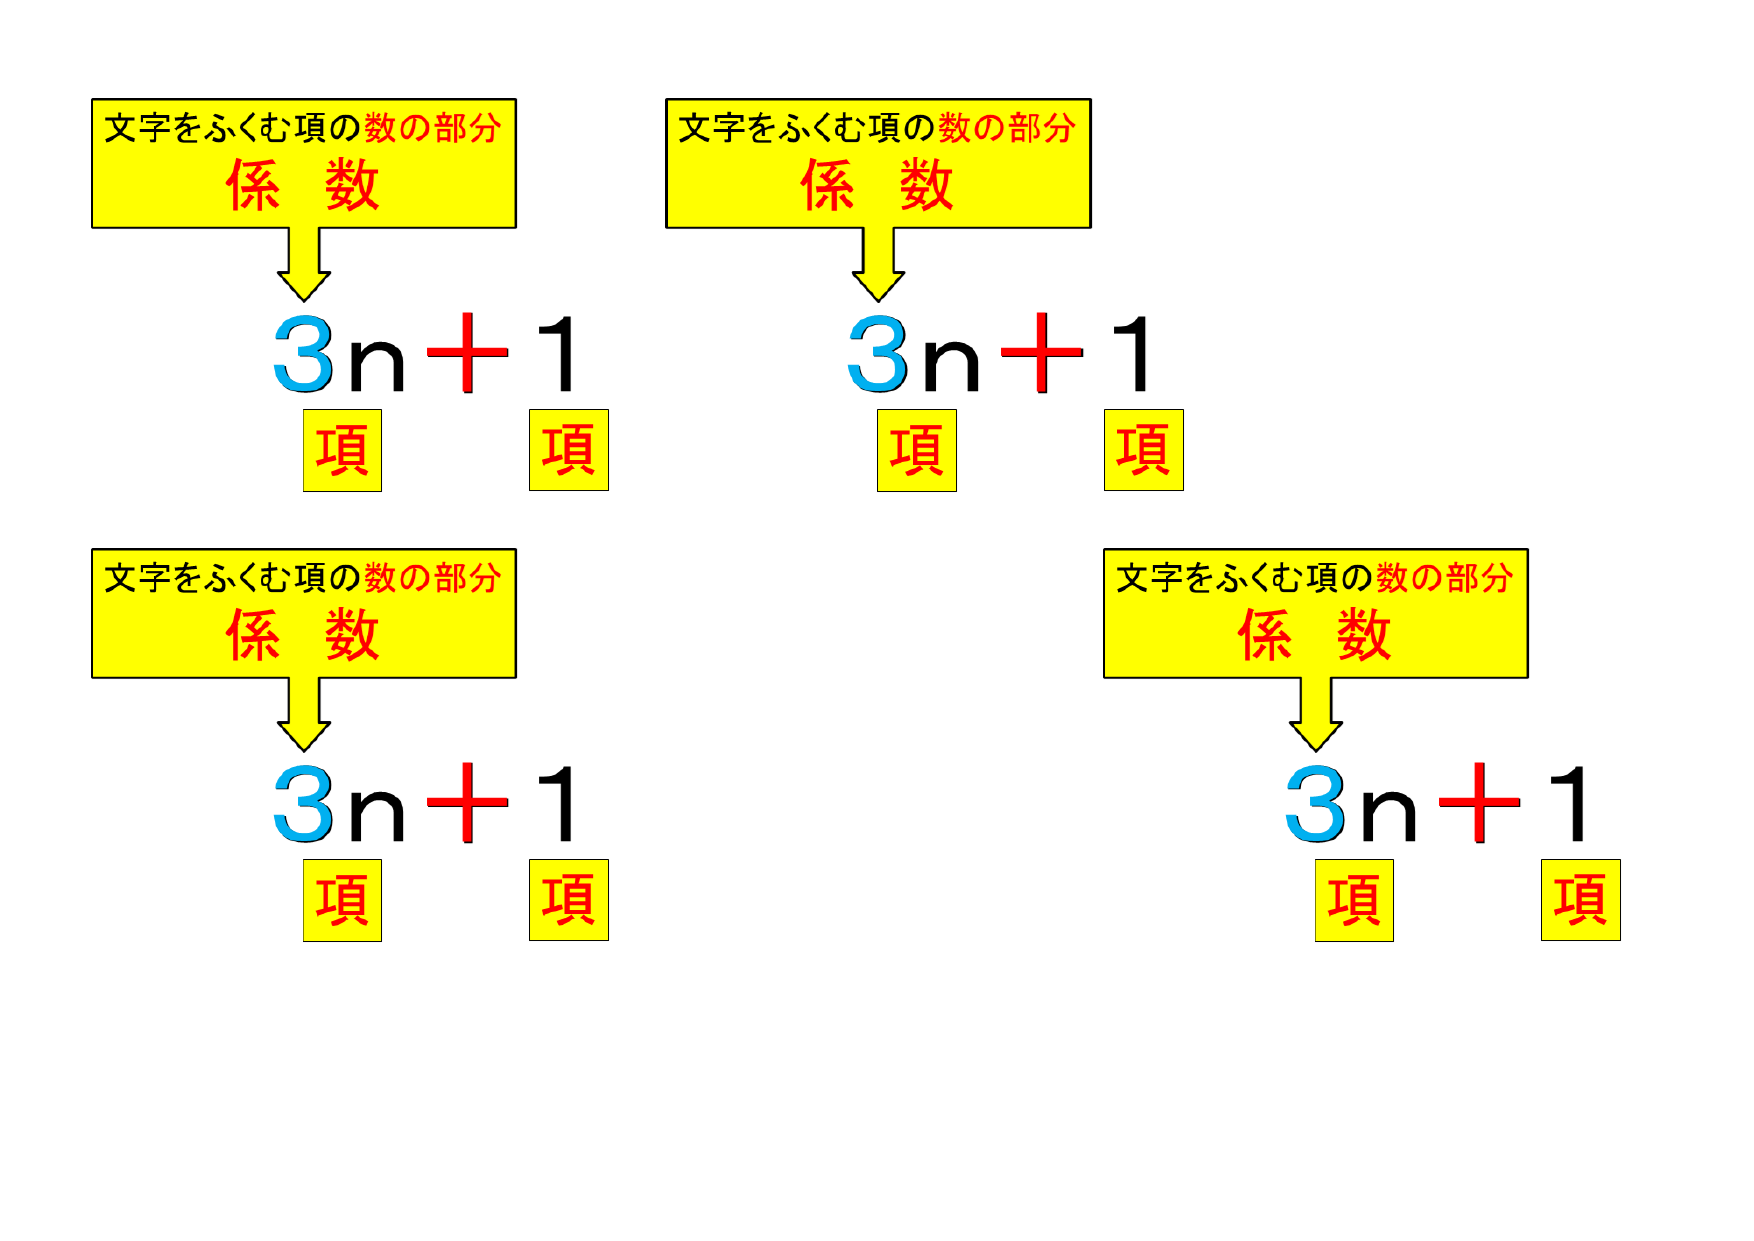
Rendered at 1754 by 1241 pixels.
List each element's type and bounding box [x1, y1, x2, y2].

picture [75, 526, 650, 967]
picture [75, 76, 1224, 517]
picture [1087, 526, 1662, 967]
